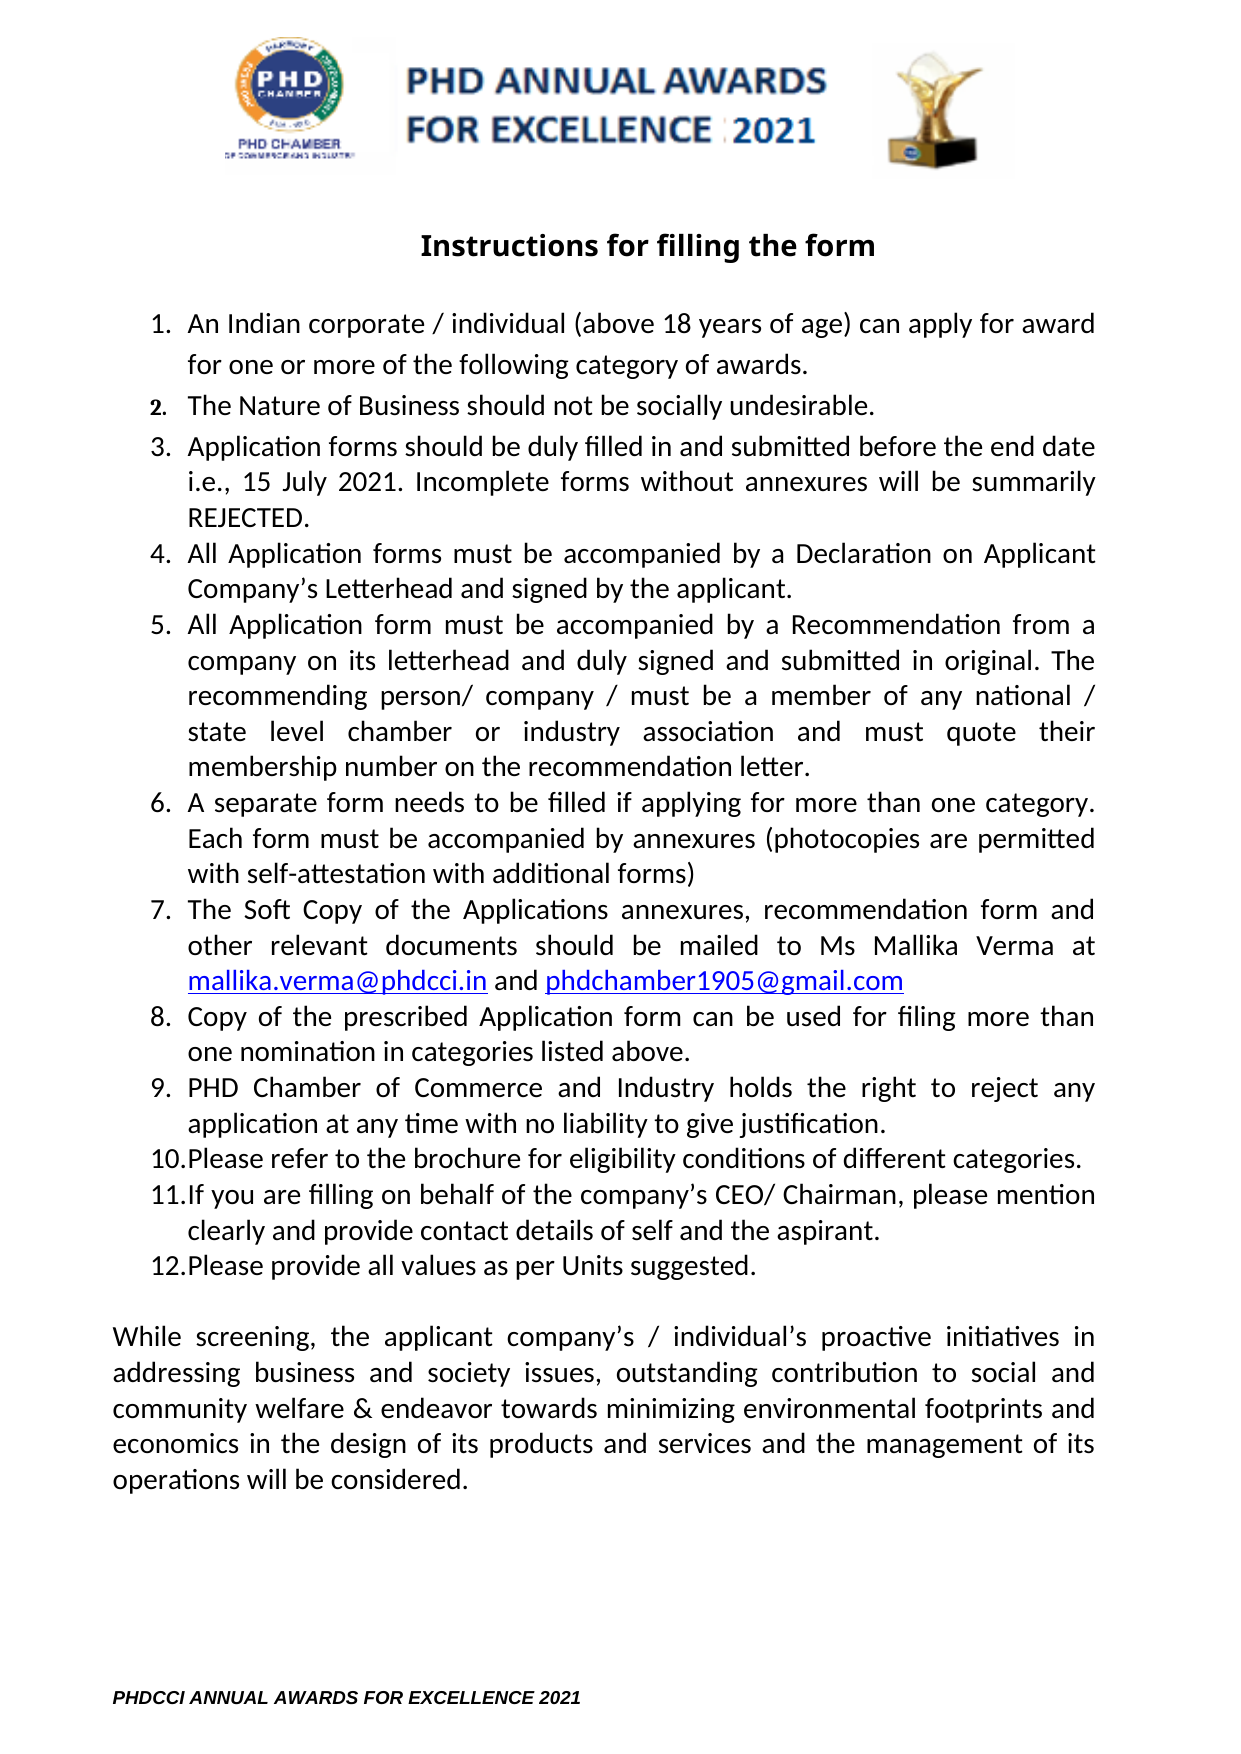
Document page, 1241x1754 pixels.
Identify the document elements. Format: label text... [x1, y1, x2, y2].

list The Nature of Business should not be socially undesirable. [150, 387, 1097, 422]
text While screening, the applicant company’s / individual’s proactive initiatives in addressing business and society issues, outstanding contribution to social and community welfare & endeavor towards minimizing environmental footprints and economics in the design of its products and services and the management of its operations will be considered. [112, 1318, 1097, 1497]
list PHD Chamber of Commerce and Industry holds the right to reject any application at any time with no liability to give justification. [150, 1069, 1097, 1140]
list The Soft Copy of the Applications annexures, recommendation form and other relevant documents should be mailed to Ms Mallika Verma at mallika.verma@phdcci.in and phdchamber1905@gmail.com [150, 891, 1097, 998]
list Please refer to the brochure for eligibility conditions of different categories. [150, 1140, 1097, 1176]
list Please provide all values as per Units suggested. [150, 1247, 1097, 1283]
list A separate form needs to be filled if applying for more than one category. Each form must be accompanied by annexures (photocopies are permitted with self-attestation with additional forms) [150, 784, 1097, 891]
picture [225, 37, 1016, 186]
list If you are filling on behalf of the company’s CEO/ Chairman, please mention clearly and provide contact details of self and the aspirant. [150, 1176, 1097, 1247]
list All Application forms must be accompanied by a Declaration on Applicant Company’s Letterhead and signed by the applicant. [150, 535, 1097, 606]
list An Indian corporate / individual (above 18 years of age) can apply for award for one or more of the following category of awards. [150, 305, 1097, 382]
list Copy of the prescribed Application form can be used for filing more than one nomination in categories listed above. [150, 998, 1097, 1069]
list All Application form must be accompanied by a Recommendation from a company on its letterhead and duly signed and submitted in original. The recommending person/ company / must be a member of any national / state level chamber or industry association and must quote their membership number on the recommendation letter. [150, 606, 1097, 784]
list Application forms should be duly filled in and submitted before the end date i.e., 15 July 2021. Incomplete forms without annexures will be summarily REJECTED. [150, 428, 1097, 535]
text Instructions for filling the form [112, 226, 1185, 265]
